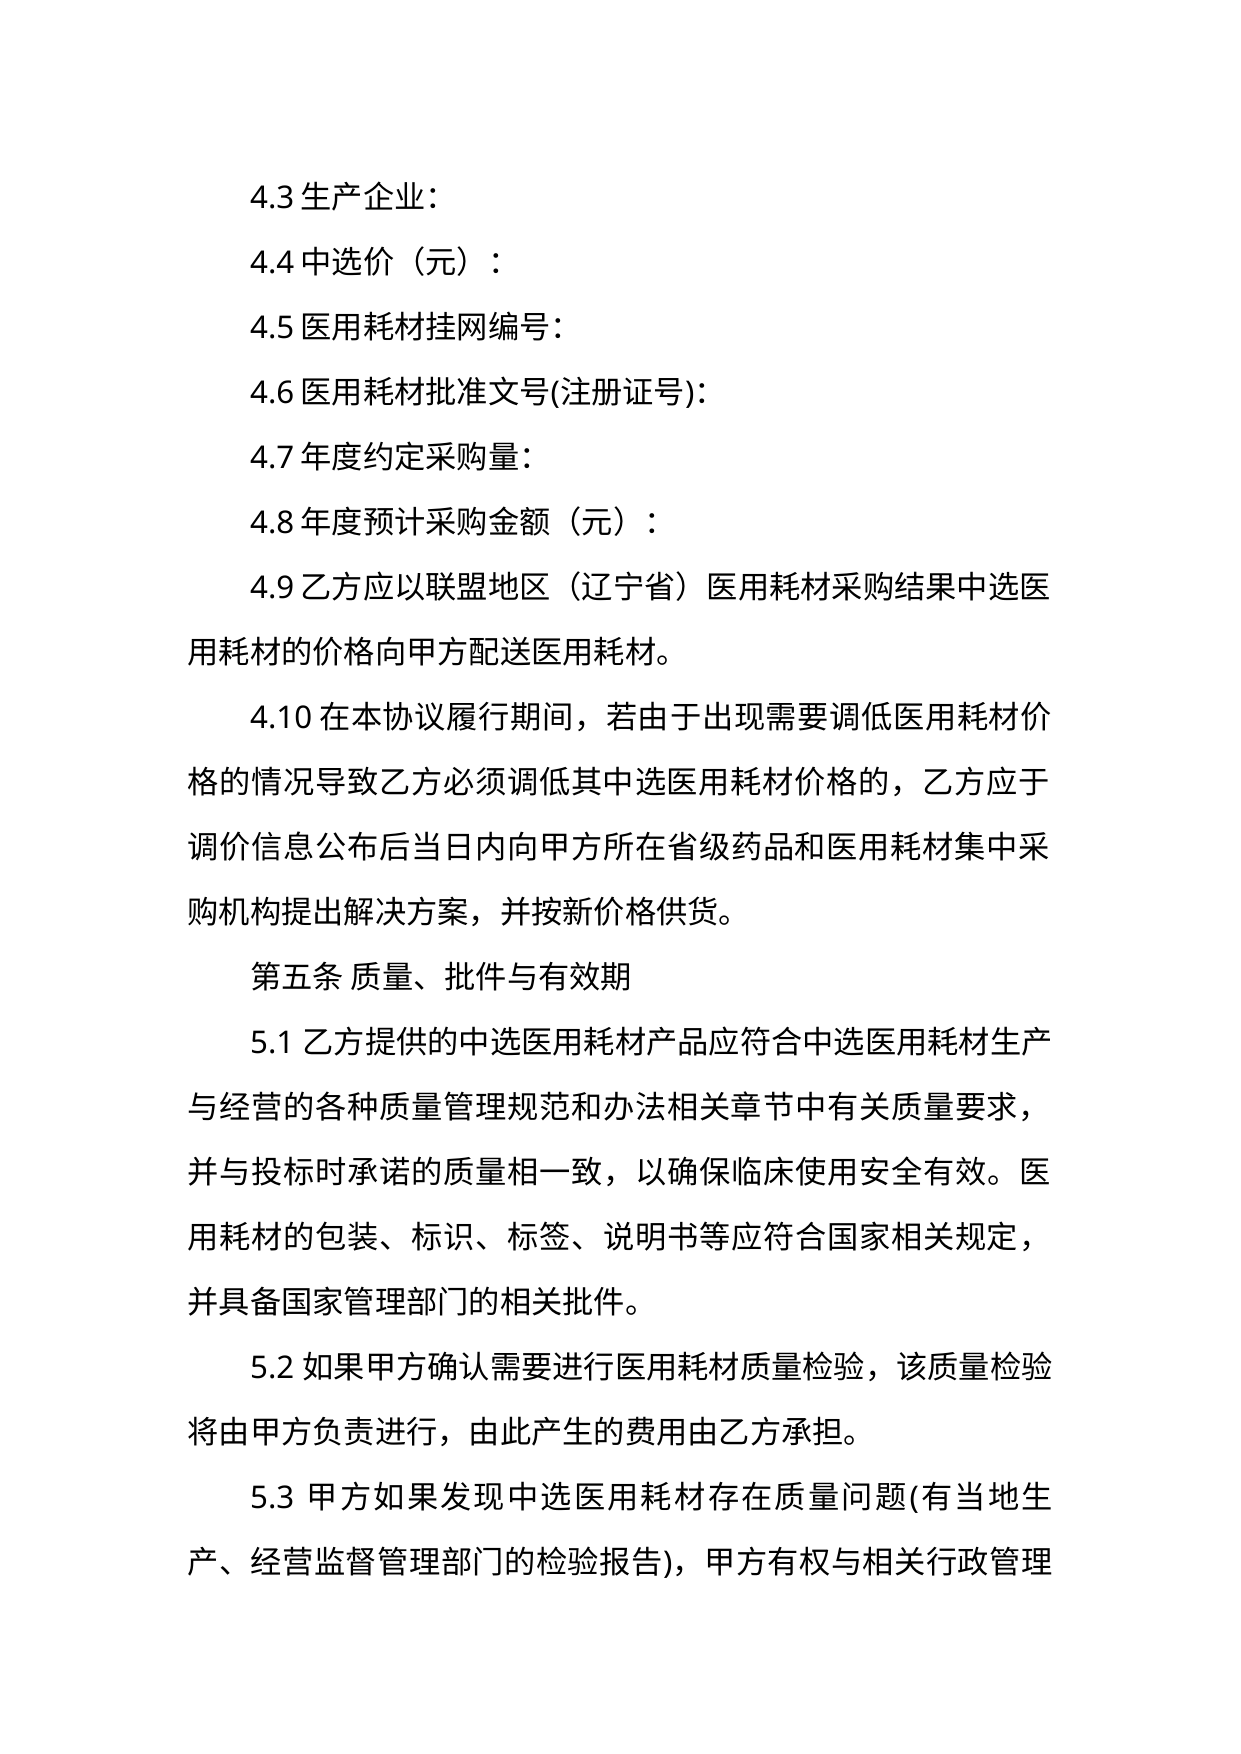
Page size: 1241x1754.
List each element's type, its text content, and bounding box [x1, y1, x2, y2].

text 5.2 如果甲方确认需要进行医用耗材质量检验，该质量检验将由甲方负责进行，由此产生的费用由乙方承担。 [187, 1332, 1053, 1462]
text 4.6医用耗材批准文号(注册证号)： [187, 357, 1053, 422]
text 4.10在本协议履行期间，若由于出现需要调低医用耗材价格的情况导致乙方必须调低其中选医用耗材价格的，乙方应于调价信息公布后当日内向甲方所在省级药品和医用耗材集中采购机构提出解决方案，并按新价格供货。 [187, 682, 1053, 942]
text 4.9乙方应以联盟地区（辽宁省）医用耗材采购结果中选医用耗材的价格向甲方配送医用耗材。 [187, 552, 1053, 682]
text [187, 1462, 1053, 1592]
text 4.8年度预计采购金额（元）： [187, 487, 1053, 552]
text 4.3生产企业： [187, 162, 1053, 227]
text 4.4中选价（元）： [187, 227, 1053, 292]
text 第五条 质量、批件与有效期 [187, 942, 1053, 1007]
text 5.1 乙方提供的中选医用耗材产品应符合中选医用耗材生产与经营的各种质量管理规范和办法相关章节中有关质量要求，并与投标时承诺的质量相一致，以确保临床使用安全有效。医用耗材的包装、标识、标签、说明书等应符合国家相关规定，并具备国家管理部门的相关批件。 [187, 1007, 1053, 1332]
text 4.7年度约定采购量： [187, 422, 1053, 487]
text 4.5医用耗材挂网编号： [187, 292, 1053, 357]
